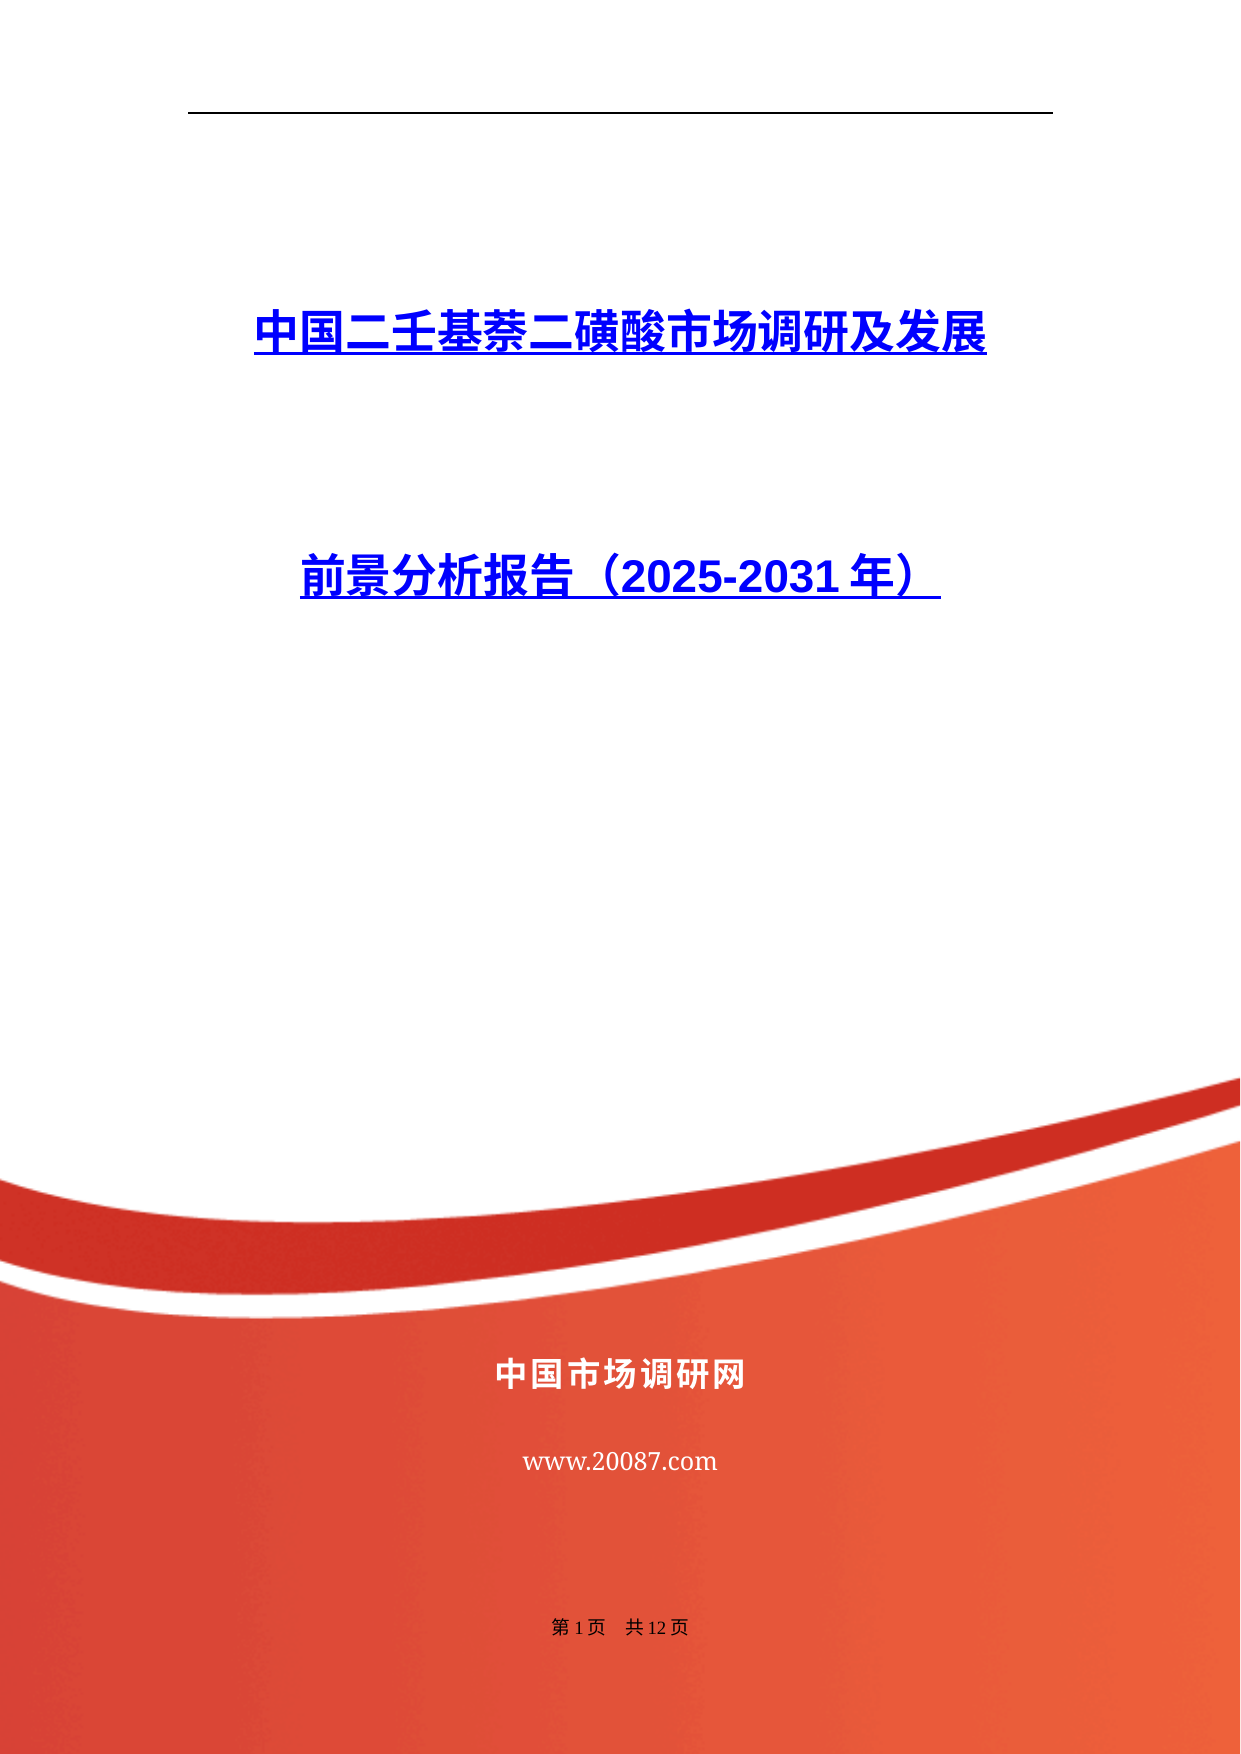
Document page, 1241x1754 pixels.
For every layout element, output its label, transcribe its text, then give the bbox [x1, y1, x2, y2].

text www.20087.com [187, 1428, 1053, 1493]
table_header 中国二壬基萘二磺酸市场调研及发展前景分析报告（2025-2031年） [188, 207, 1053, 773]
subtitle 中国市场调研网 [187, 1339, 1053, 1404]
picture [0, 1006, 1241, 1754]
